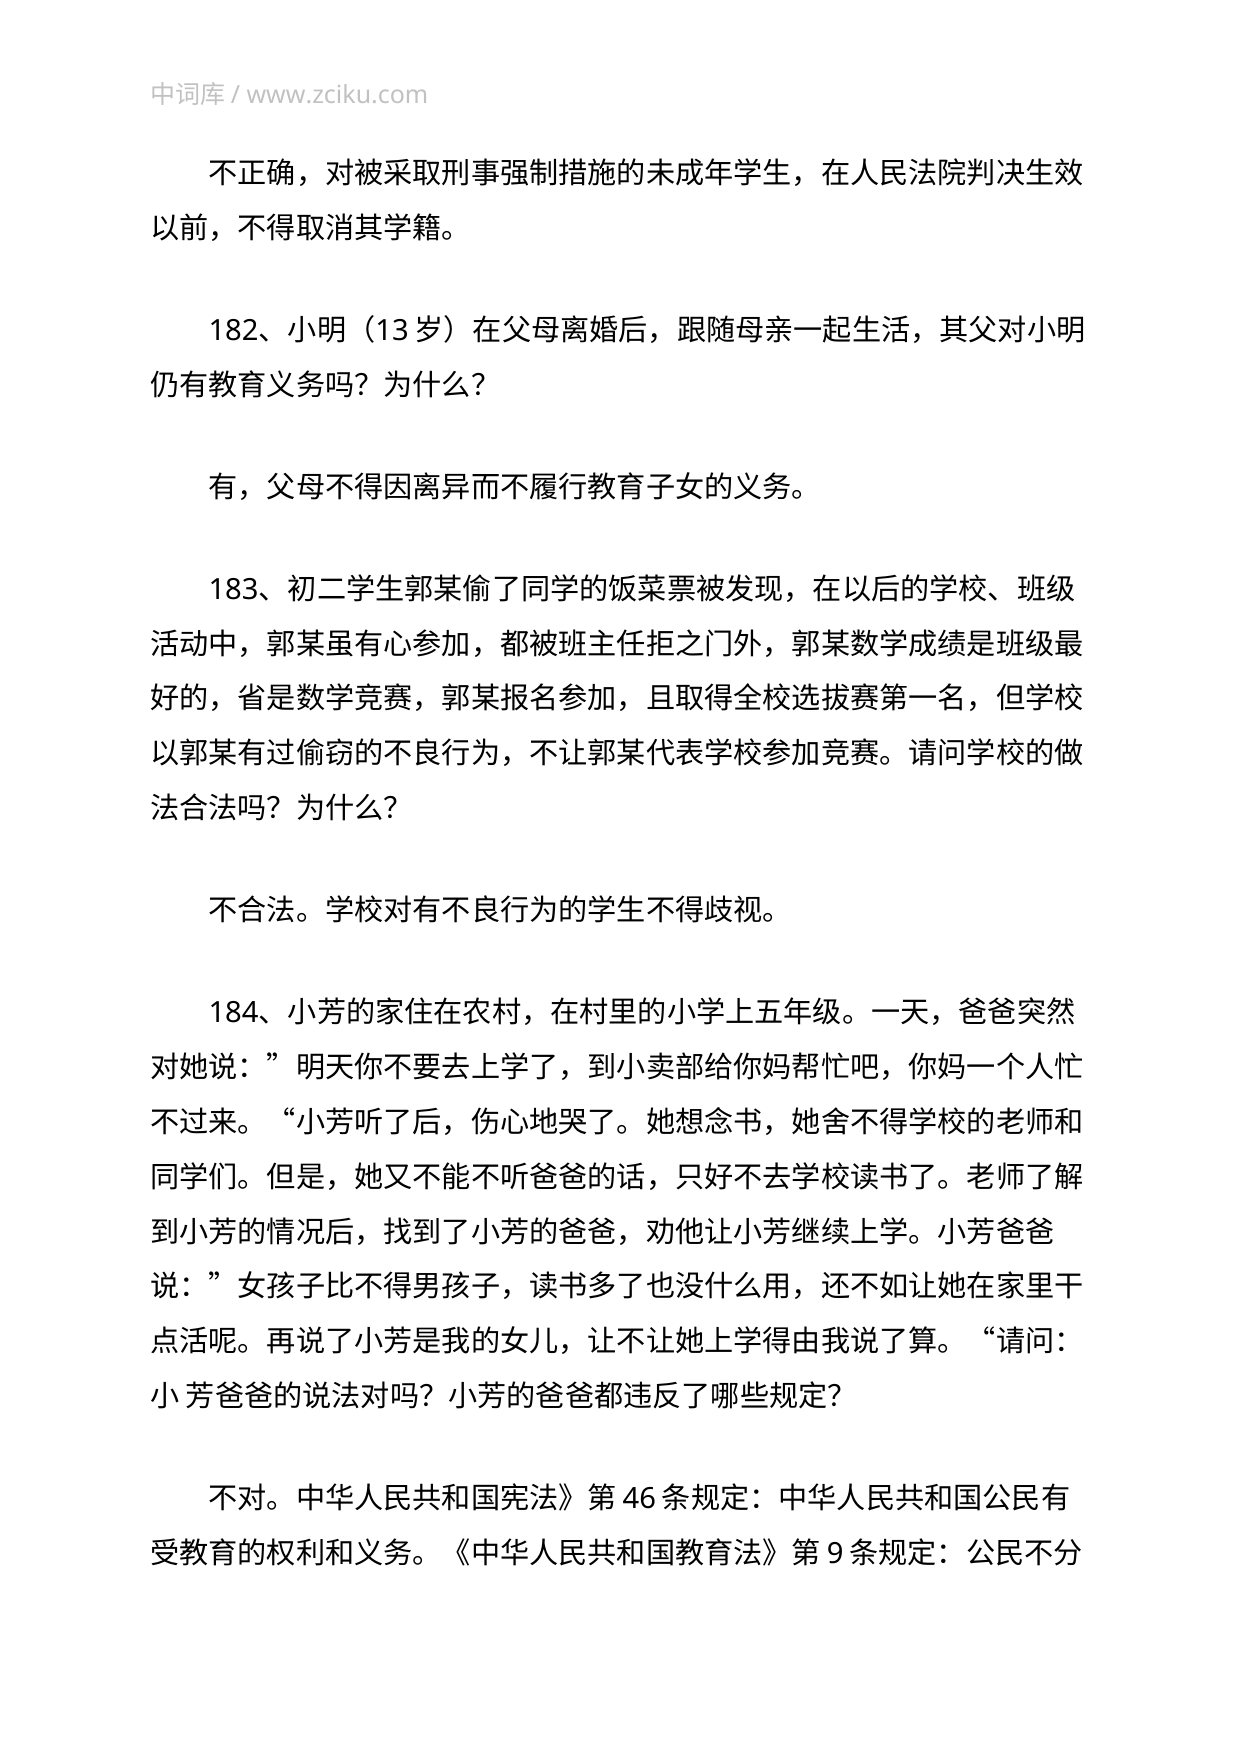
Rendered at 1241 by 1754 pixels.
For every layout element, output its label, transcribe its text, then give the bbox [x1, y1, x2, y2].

text 不合法。学校对有不良行为的学生不得歧视。 [150, 887, 1090, 929]
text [150, 1474, 1090, 1572]
text 有，父母不得因离异而不履行教育子女的义务。 [150, 463, 1090, 506]
text 184、小芳的家住在农村，在村里的小学上五年级。一天，爸爸突然对她说：”明天你不要去上学了，到小卖部给你妈帮忙吧，你妈一个人忙不过来。“小芳听了后，伤心地哭了。她想念书，她舍不得学校的老师和同学们。但是，她又不能不听爸爸的话，只好不去学校读书了。老师了解到小芳的情况后，找到了小芳的爸爸，劝他让小芳继续上学。小芳爸爸说：”女孩子比不得男孩子，读书多了也没什么用，还不如让她在家里干点活呢。再说了小芳是我的女儿，让不让她上学得由我说了算。“请问：小 芳爸爸的说法对吗？小芳的爸爸都违反了哪些规定？ [150, 988, 1090, 1415]
text 182、小明（13岁）在父母离婚后，跟随母亲一起生活，其父对小明仍有教育义务吗？为什么？ [150, 307, 1090, 404]
text 不正确，对被采取刑事强制措施的未成年学生，在人民法院判决生效以前，不得取消其学籍。 [150, 150, 1090, 247]
text 183、初二学生郭某偷了同学的饭菜票被发现，在以后的学校、班级活动中，郭某虽有心参加，都被班主任拒之门外，郭某数学成绩是班级最好的，省是数学竞赛，郭某报名参加，且取得全校选拔赛第一名，但学校以郭某有过偷窃的不良行为，不让郭某代表学校参加竞赛。请问学校的做法合法吗？为什么？ [150, 565, 1090, 827]
